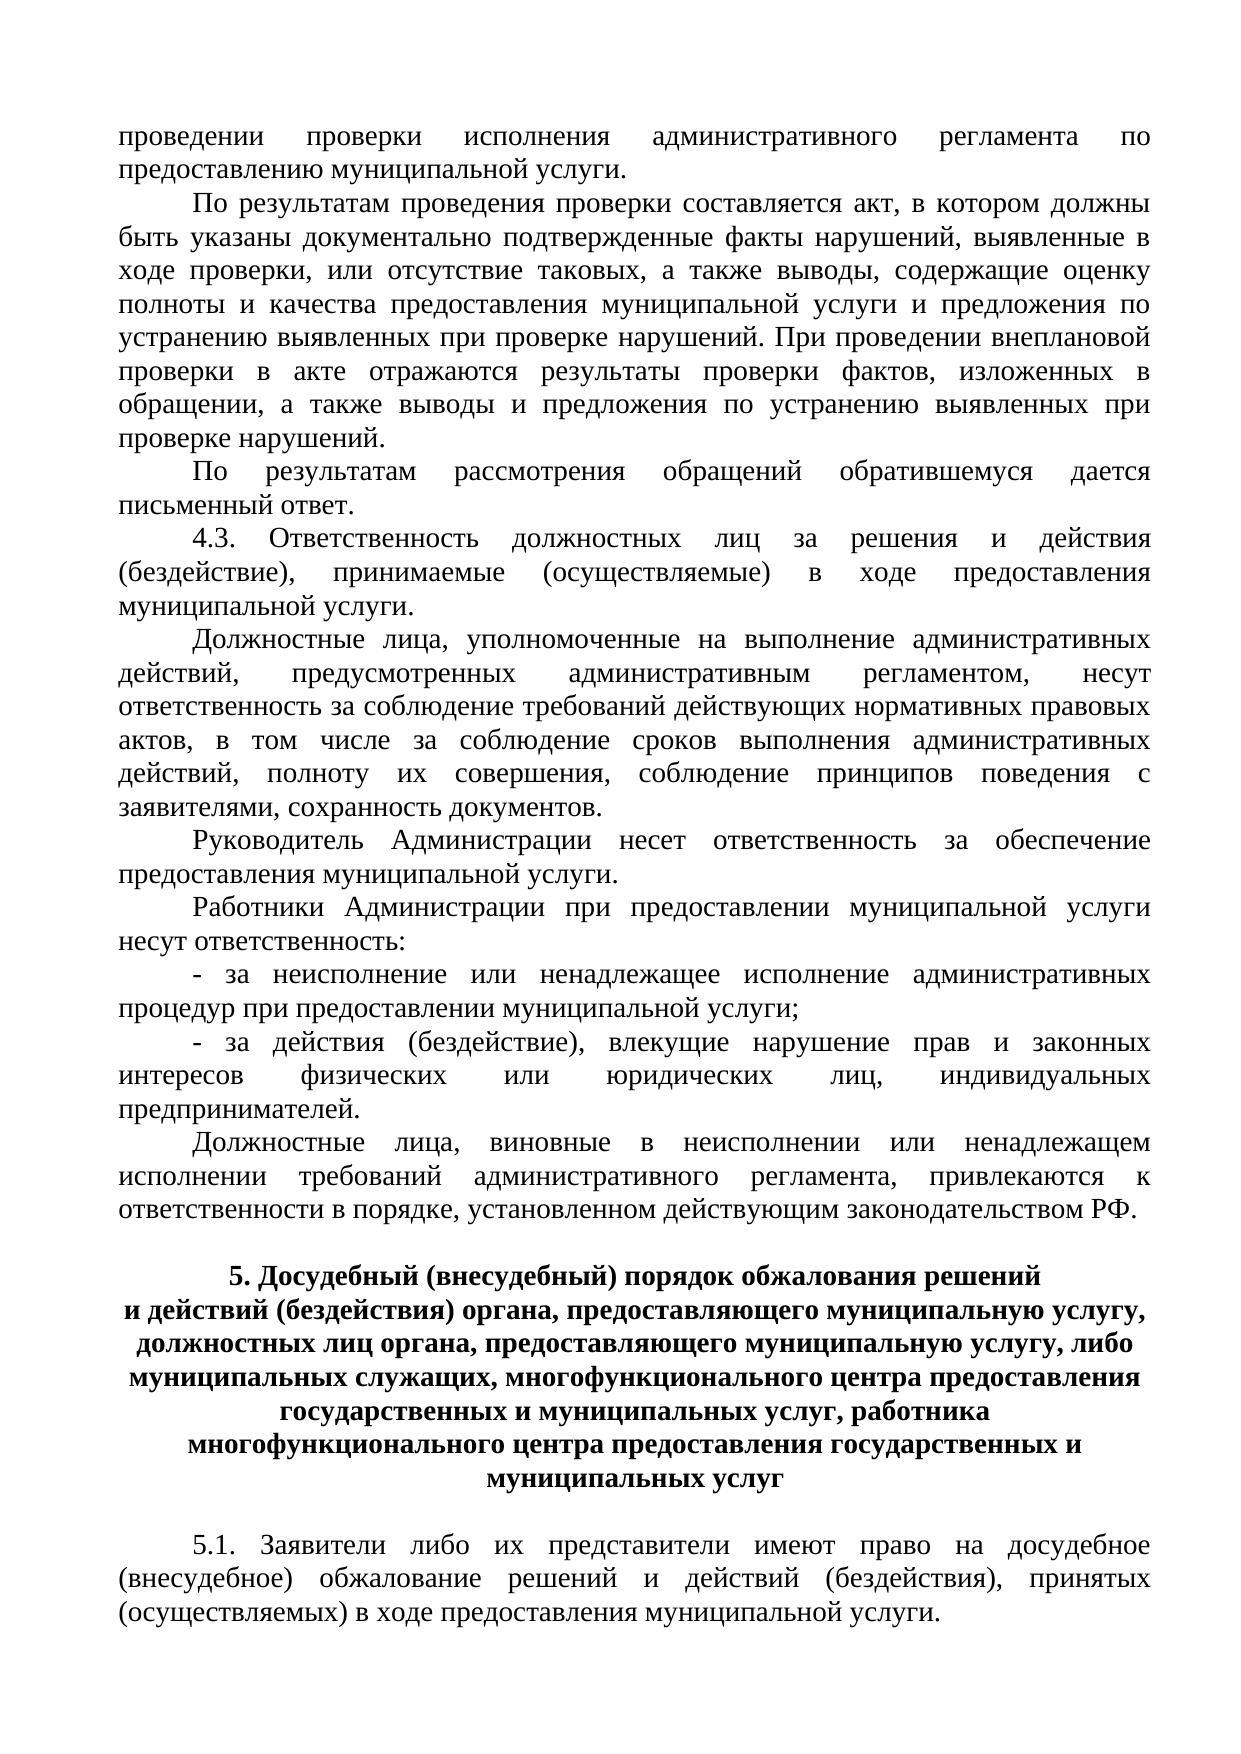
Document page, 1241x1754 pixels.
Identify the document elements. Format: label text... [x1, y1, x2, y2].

text По результатам рассмотрения обращений обратившемуся дается письменный ответ. [118, 453, 1152, 521]
text 5.1. Заявители либо их представители имеют право на досудебное (внесудебное) обжалование решений и действий (бездействия), принятых (осуществляемых) в ходе предоставления муниципальной услуги. [118, 1527, 1152, 1627]
text Должностные лица, уполномоченные на выполнение административных действий, предусмотренных административным регламентом, несут ответственность за соблюдение требований действующих нормативных правовых актов, в том числе за соблюдение сроков выполнения административных действий, полноту их совершения, соблюдение принципов поведения с заявителями, сохранность документов. [118, 621, 1152, 822]
text - за действия (бездействие), влекущие нарушение прав и законных интересов физических или юридических лиц, индивидуальных предпринимателей. [118, 1024, 1152, 1124]
text 4.3. Ответственность должностных лиц за решения и действия (бездействие), принимаемые (осуществляемые) в ходе предоставления муниципальной услуги. [118, 521, 1152, 621]
text По результатам проведения проверки составляется акт, в котором должны быть указаны документально подтвержденные факты нарушений, выявленные в ходе проверки, или отсутствие таковых, а также выводы, содержащие оценку полноты и качества предоставления муниципальной услуги и предложения по устранению выявленных при проверке нарушений. При проведении внеплановой проверки в акте отражаются результаты проверки фактов, изложенных в обращении, а также выводы и предложения по устранению выявленных при проверке нарушений. [118, 185, 1152, 453]
text Работники Администрации при предоставлении муниципальной услуги несут ответственность: [118, 889, 1152, 957]
text 5. Досудебный (внесудебный) порядок обжалования решений [118, 1258, 1152, 1292]
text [118, 118, 1152, 185]
text Должностные лица, виновные в неисполнении или ненадлежащем исполнении требований административного регламента, привлекаются к ответственности в порядке, установленном действующим законодательством РФ. [118, 1124, 1152, 1225]
text и действий (бездействия) органа, предоставляющего муниципальную услугу, должностных лиц органа, предоставляющего муниципальную услугу, либо муниципальных служащих, многофункционального центра предоставления государственных и муниципальных услуг, работника многофункционального центра предоставления государственных и муниципальных услуг [118, 1292, 1152, 1493]
text - за неисполнение или ненадлежащее исполнение административных процедур при предоставлении муниципальной услуги; [118, 957, 1152, 1024]
text Руководитель Администрации несет ответственность за обеспечение предоставления муниципальной услуги. [118, 822, 1152, 889]
